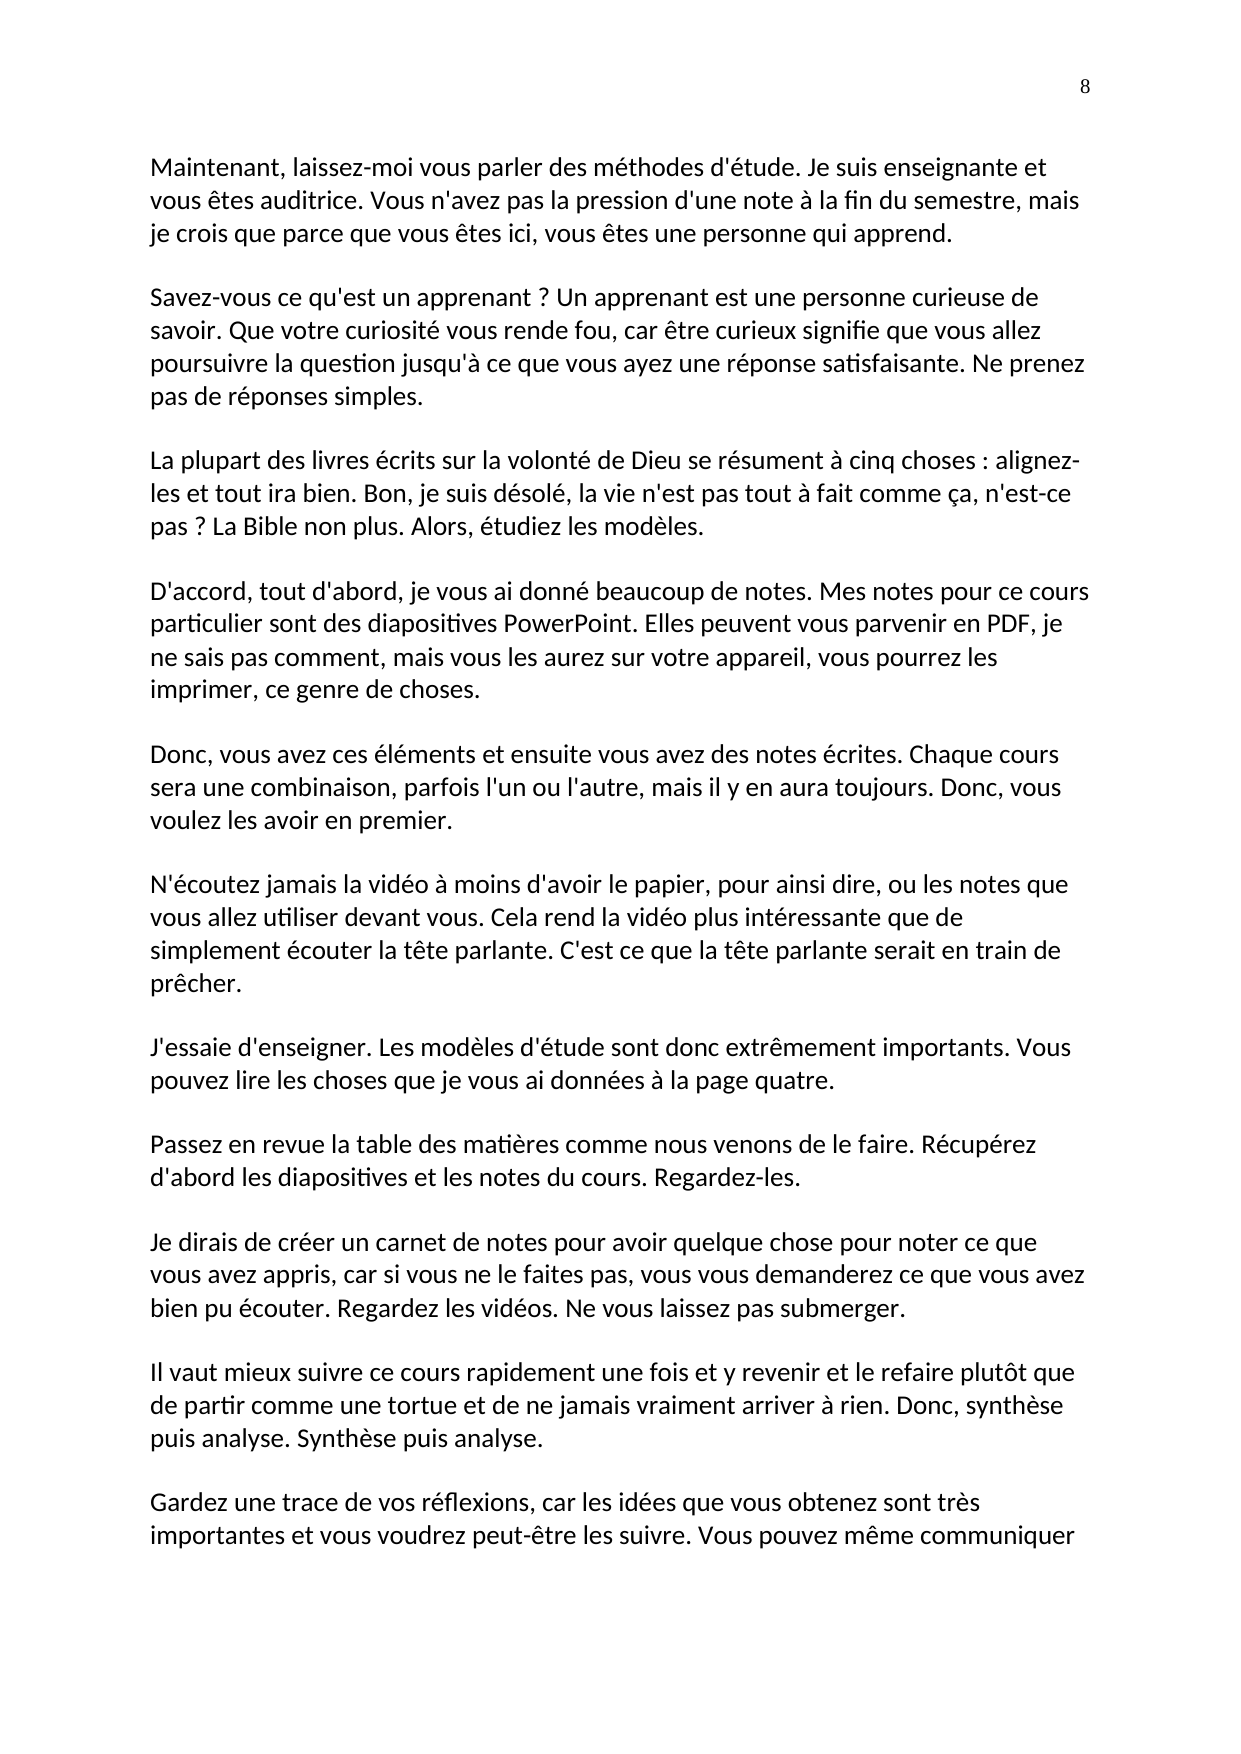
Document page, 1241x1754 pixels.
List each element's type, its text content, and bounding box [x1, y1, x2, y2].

text J'essaie d'enseigner. Les modèles d'étude sont donc extrêmement importants. Vous pouvez lire les choses que je vous ai données à la page quatre. [150, 1030, 1090, 1096]
text Maintenant, laissez-moi vous parler des méthodes d'étude. Je suis enseignante et vous êtes auditrice. Vous n'avez pas la pression d'une note à la fin du semestre, mais je crois que parce que vous êtes ici, vous êtes une personne qui apprend. [150, 150, 1090, 249]
text Je dirais de créer un carnet de notes pour avoir quelque chose pour noter ce que vous avez appris, car si vous ne le faites pas, vous vous demanderez ce que vous avez bien pu écouter. Regardez les vidéos. Ne vous laissez pas submerger. [150, 1225, 1090, 1324]
text Passez en revue la table des matières comme nous venons de le faire. Récupérez d'abord les diapositives et les notes du cours. Regardez-les. [150, 1127, 1090, 1193]
text N'écoutez jamais la vidéo à moins d'avoir le papier, pour ainsi dire, ou les notes que vous allez utiliser devant vous. Cela rend la vidéo plus intéressante que de simplement écouter la tête parlante. C'est ce que la tête parlante serait en train de prêcher. [150, 867, 1090, 999]
text Il vaut mieux suivre ce cours rapidement une fois et y revenir et le refaire plutôt que de partir comme une tortue et de ne jamais vraiment arriver à rien. Donc, synthèse puis analyse. Synthèse puis analyse. [150, 1355, 1090, 1454]
text D'accord, tout d'abord, je vous ai donné beaucoup de notes. Mes notes pour ce cours particulier sont des diapositives PowerPoint. Elles peuvent vous parvenir en PDF, je ne sais pas comment, mais vous les aurez sur votre appareil, vous pourrez les imprimer, ce genre de choses. [150, 574, 1090, 706]
text Donc, vous avez ces éléments et ensuite vous avez des notes écrites. Chaque cours sera une combinaison, parfois l'un ou l'autre, mais il y en aura toujours. Donc, vous voulez les avoir en premier. [150, 737, 1090, 836]
text La plupart des livres écrits sur la volonté de Dieu se résument à cinq choses : alignez-les et tout ira bien. Bon, je suis désolé, la vie n'est pas tout à fait comme ça, n'est-ce pas ? La Bible non plus. Alors, étudiez les modèles. [150, 443, 1090, 542]
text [150, 1485, 1090, 1551]
text Savez-vous ce qu'est un apprenant ? Un apprenant est une personne curieuse de savoir. Que votre curiosité vous rende fou, car être curieux signifie que vous allez poursuivre la question jusqu'à ce que vous ayez une réponse satisfaisante. Ne prenez pas de réponses simples. [150, 280, 1090, 412]
